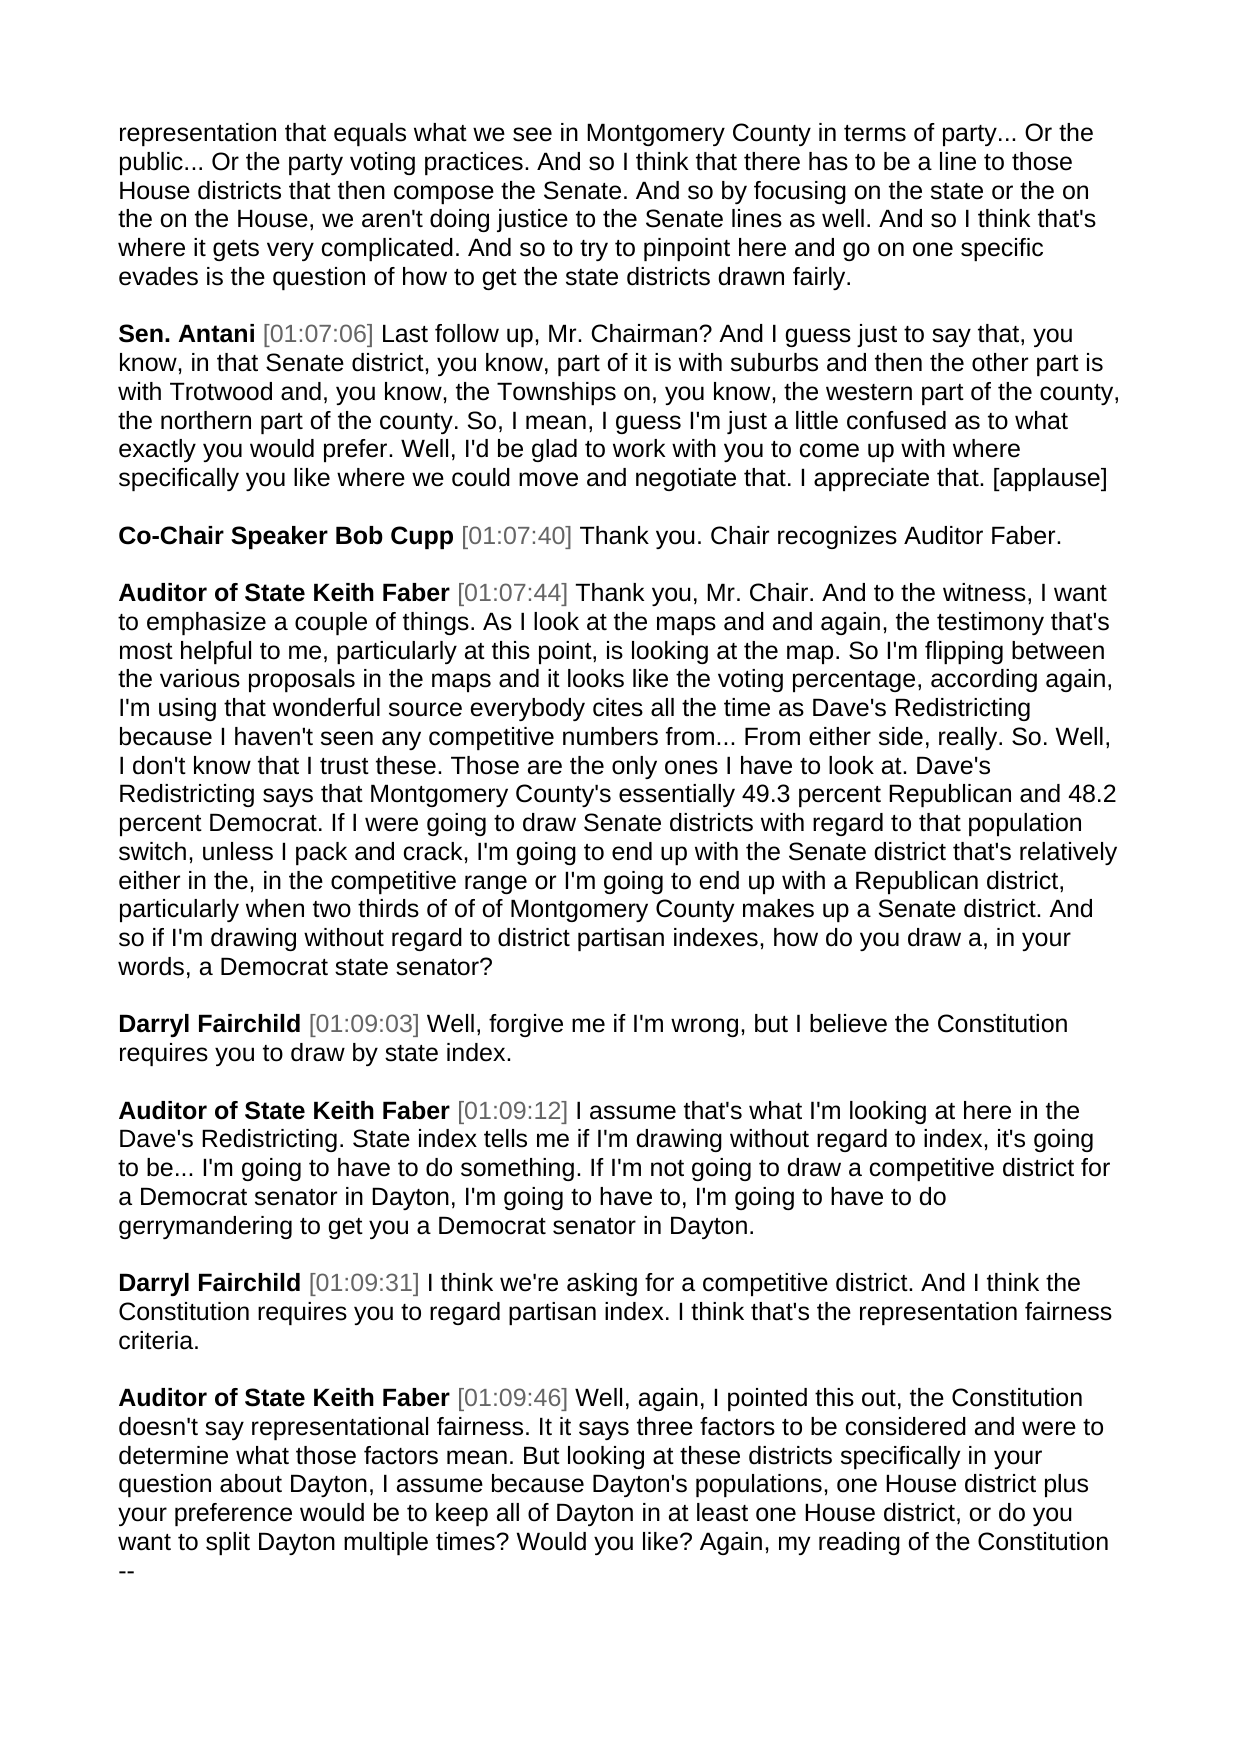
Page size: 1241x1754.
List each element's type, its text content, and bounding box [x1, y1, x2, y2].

text Co-Chair Speaker Bob Cupp [01:07:40] Thank you. Chair recognizes Auditor Faber. [118, 521, 1122, 549]
text Darryl Fairchild [01:09:31] I think we're asking for a competitive district. And I think the Constitution requires you to regard partisan index. I think that's the representation fairness criteria. [118, 1268, 1122, 1354]
text Auditor of State Keith Faber [01:07:44] Thank you, Mr. Chair. And to the witness, I want to emphasize a couple of things. As I look at the maps and and again, the testimony that's most helpful to me, particularly at this point, is looking at the map. So I'm flipping between the various proposals in the maps and it looks like the voting percentage, according again, I'm using that wonderful source everybody cites all the time as Dave's Redistricting because I haven't seen any competitive numbers from... From either side, really. So. Well, I don't know that I trust these. Those are the only ones I have to look at. Dave's Redistricting says that Montgomery County's essentially 49.3 percent Republican and 48.2 percent Democrat. If I were going to draw Senate districts with regard to that population switch, unless I pack and crack, I'm going to end up with the Senate district that's relatively either in the, in the competitive range or I'm going to end up with a Republican district, particularly when two thirds of of of Montgomery County makes up a Senate district. And so if I'm drawing without regard to district partisan indexes, how do you draw a, in your words, a Democrat state senator? [118, 578, 1122, 981]
text Darryl Fairchild [01:09:03] Well, forgive me if I'm wrong, but I believe the Constitution requires you to draw by state index. [118, 1009, 1122, 1067]
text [118, 118, 1122, 291]
text Auditor of State Keith Faber [01:09:46] Well, again, I pointed this out, the Constitution doesn't say representational fairness. It it says three factors to be considered and were to determine what those factors mean. But looking at these districts specifically in your question about Dayton, I assume because Dayton's populations, one House district plus your preference would be to keep all of Dayton in at least one House district, or do you want to split Dayton multiple times? Would you like? Again, my reading of the Constitution -- [118, 1383, 1122, 1584]
text Auditor of State Keith Faber [01:09:12] I assume that's what I'm looking at here in the Dave's Redistricting. State index tells me if I'm drawing without regard to index, it's going to be... I'm going to have to do something. If I'm not going to draw a competitive district for a Democrat senator in Dayton, I'm going to have to, I'm going to have to do gerrymandering to get you a Democrat senator in Dayton. [118, 1096, 1122, 1239]
text Sen. Antani [01:07:06] Last follow up, Mr. Chairman? And I guess just to say that, you know, in that Senate district, you know, part of it is with suburbs and then the other part is with Trotwood and, you know, the Townships on, you know, the western part of the county, the northern part of the county. So, I mean, I guess I'm just a little confused as to what exactly you would prefer. Well, I'd be glad to work with you to come up with where specifically you like where we could move and negotiate that. I appreciate that. [applause] [118, 319, 1122, 492]
